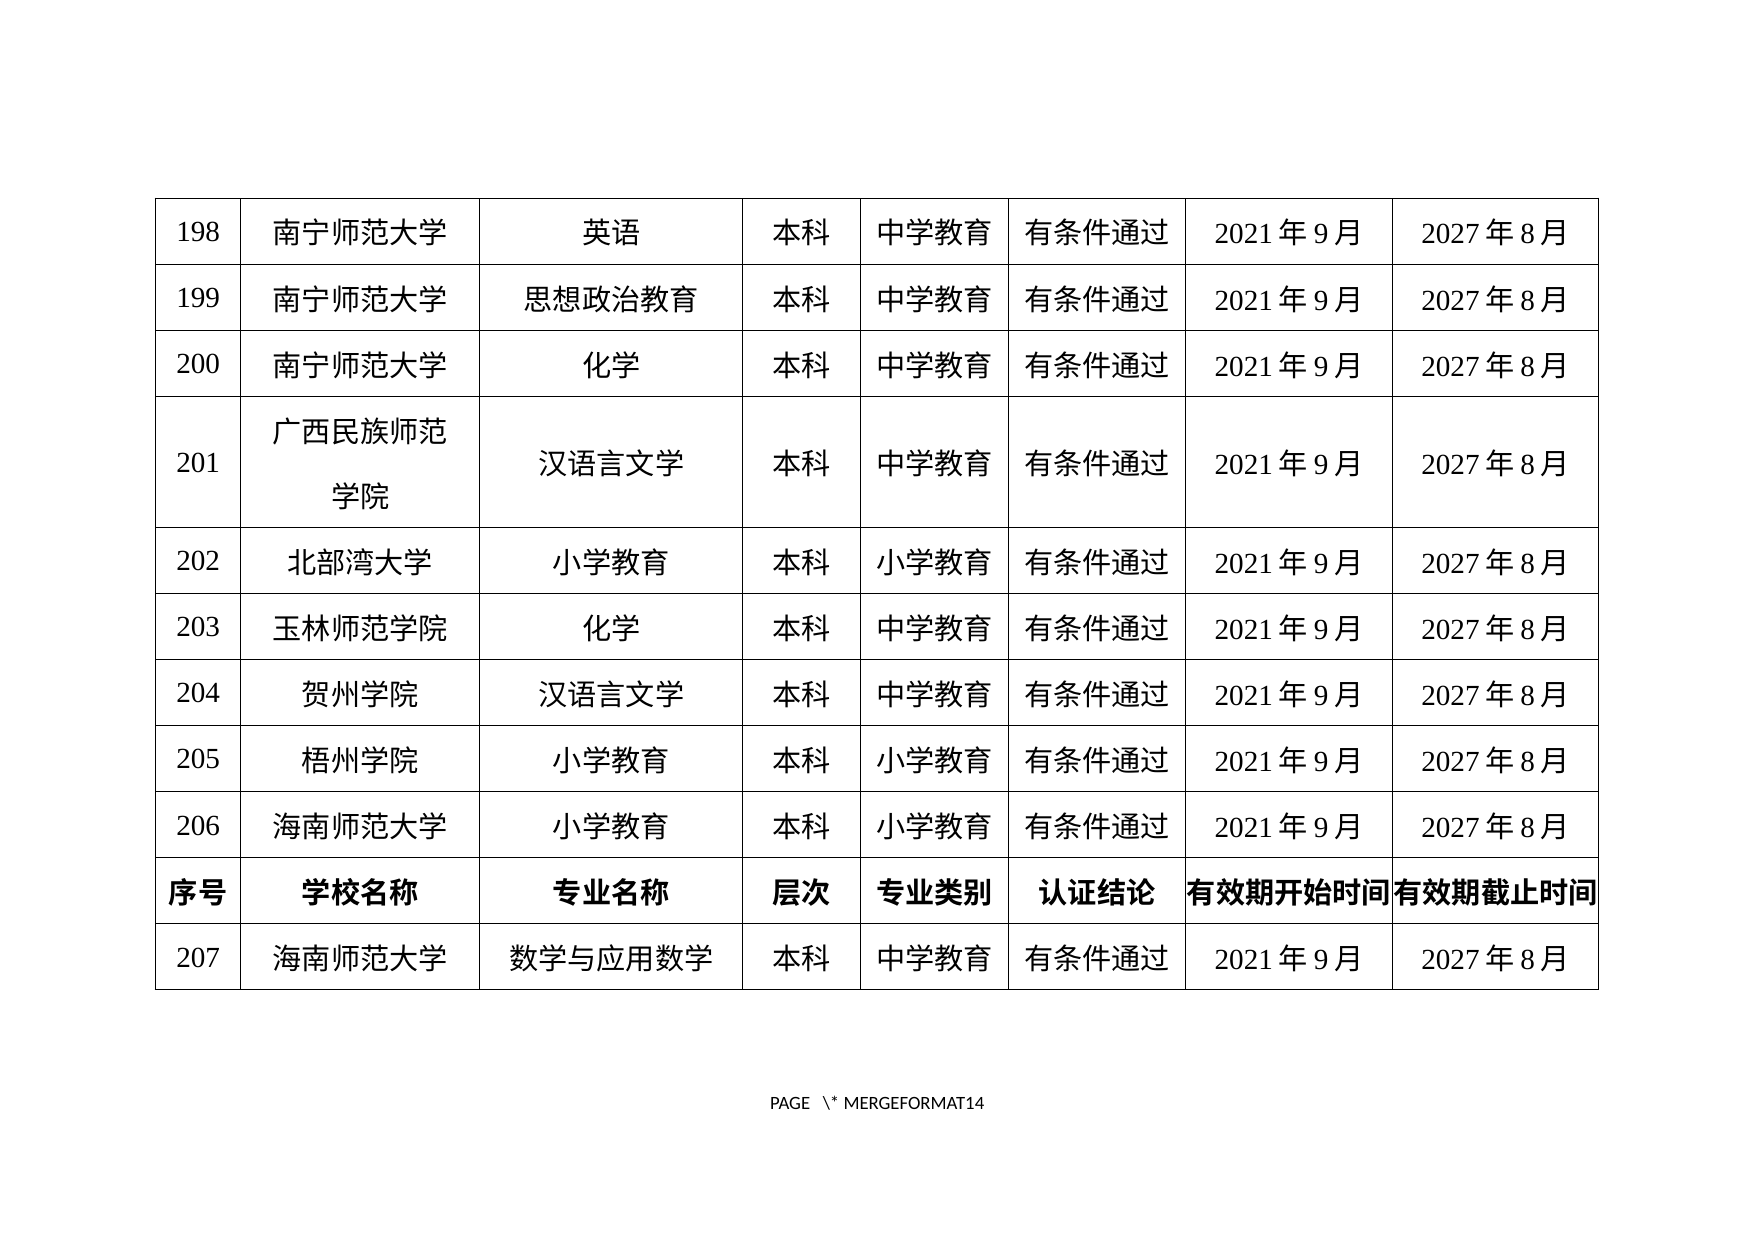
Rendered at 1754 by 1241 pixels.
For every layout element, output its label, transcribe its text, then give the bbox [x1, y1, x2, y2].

table_cell 198 [156, 199, 240, 264]
table_cell 有条件通过 [1009, 660, 1185, 725]
table_cell 有条件通过 [1009, 397, 1185, 527]
table_cell 2021年9月 [1186, 726, 1392, 791]
table_cell 有条件通过 [1009, 528, 1185, 593]
table_cell 化学 [480, 594, 742, 659]
table_cell 202 [156, 528, 240, 593]
table_cell 化学 [480, 331, 742, 396]
table_cell 小学教育 [480, 726, 742, 791]
table_cell 海南师范大学 [241, 924, 479, 989]
table_cell 207 [156, 924, 240, 989]
table_cell 有条件通过 [1009, 792, 1185, 857]
table_cell 2021年9月 [1186, 199, 1392, 264]
table_cell 2021年9月 [1186, 594, 1392, 659]
table_cell 英语 [480, 199, 742, 264]
table_cell 中学教育 [861, 594, 1008, 659]
table_cell 200 [156, 331, 240, 396]
table_cell 204 [156, 660, 240, 725]
table_cell 专业类别 [861, 858, 1008, 923]
table_cell 199 [156, 265, 240, 330]
table_cell 本科 [743, 199, 860, 264]
table_cell 认证结论 [1009, 858, 1185, 923]
table_cell 汉语言文学 [480, 397, 742, 527]
table_cell 有条件通过 [1009, 726, 1185, 791]
table_cell 2021年9月 [1186, 792, 1392, 857]
table_cell 汉语言文学 [480, 660, 742, 725]
table_cell 有条件通过 [1009, 331, 1185, 396]
table_cell 中学教育 [861, 331, 1008, 396]
table_cell 本科 [743, 726, 860, 791]
table_cell 2021年9月 [1186, 528, 1392, 593]
table_cell 有条件通过 [1009, 594, 1185, 659]
table_cell 本科 [743, 331, 860, 396]
table_cell 中学教育 [861, 265, 1008, 330]
table_cell 2021年9月 [1186, 265, 1392, 330]
table_cell 广西民族师范 学院 [241, 397, 479, 527]
table_cell 2027年8月 [1393, 199, 1598, 264]
table_cell 北部湾大学 [241, 528, 479, 593]
table_cell 2027年8月 [1393, 726, 1598, 791]
table_cell 2027年8月 [1393, 924, 1598, 989]
table_cell 思想政治教育 [480, 265, 742, 330]
table_cell 学校名称 [241, 858, 479, 923]
table_cell 中学教育 [861, 660, 1008, 725]
table_cell 本科 [743, 660, 860, 725]
table_cell 2027年8月 [1393, 792, 1598, 857]
table_cell 本科 [743, 792, 860, 857]
table_cell 2027年8月 [1393, 397, 1598, 527]
table_cell 2021年9月 [1186, 397, 1392, 527]
table_cell 有条件通过 [1009, 924, 1185, 989]
table_cell 有效期开始时间 [1186, 858, 1392, 923]
table_cell 本科 [743, 265, 860, 330]
table_cell 203 [156, 594, 240, 659]
table_cell 南宁师范大学 [241, 331, 479, 396]
table_cell 2021年9月 [1186, 331, 1392, 396]
table_cell 本科 [743, 528, 860, 593]
table_cell 数学与应用数学 [480, 924, 742, 989]
table_cell 本科 [743, 594, 860, 659]
table_cell 2021年9月 [1186, 924, 1392, 989]
table_cell 中学教育 [861, 924, 1008, 989]
table_cell 205 [156, 726, 240, 791]
table_cell 小学教育 [861, 792, 1008, 857]
table_cell 2021年9月 [1186, 660, 1392, 725]
table_cell 有效期截止时间 [1393, 858, 1598, 923]
table_cell 本科 [743, 397, 860, 527]
table_cell 有条件通过 [1009, 199, 1185, 264]
table_cell 2027年8月 [1393, 528, 1598, 593]
table_cell 201 [156, 397, 240, 527]
table_cell 玉林师范学院 [241, 594, 479, 659]
table_cell 中学教育 [861, 397, 1008, 527]
table_cell 有条件通过 [1009, 265, 1185, 330]
table_cell 小学教育 [861, 726, 1008, 791]
table_cell 2027年8月 [1393, 594, 1598, 659]
table_cell 南宁师范大学 [241, 199, 479, 264]
table_cell 小学教育 [480, 528, 742, 593]
table_cell 专业名称 [480, 858, 742, 923]
table_cell 2027年8月 [1393, 660, 1598, 725]
table_cell 小学教育 [480, 792, 742, 857]
table_cell 小学教育 [861, 528, 1008, 593]
table_cell 206 [156, 792, 240, 857]
table_cell 贺州学院 [241, 660, 479, 725]
table_cell 2027年8月 [1393, 331, 1598, 396]
table_cell 海南师范大学 [241, 792, 479, 857]
table_cell 南宁师范大学 [241, 265, 479, 330]
table_cell 序号 [156, 858, 240, 923]
table_cell 本科 [743, 924, 860, 989]
table_cell 层次 [743, 858, 860, 923]
table_cell 梧州学院 [241, 726, 479, 791]
table_cell 2027年8月 [1393, 265, 1598, 330]
table_cell 中学教育 [861, 199, 1008, 264]
